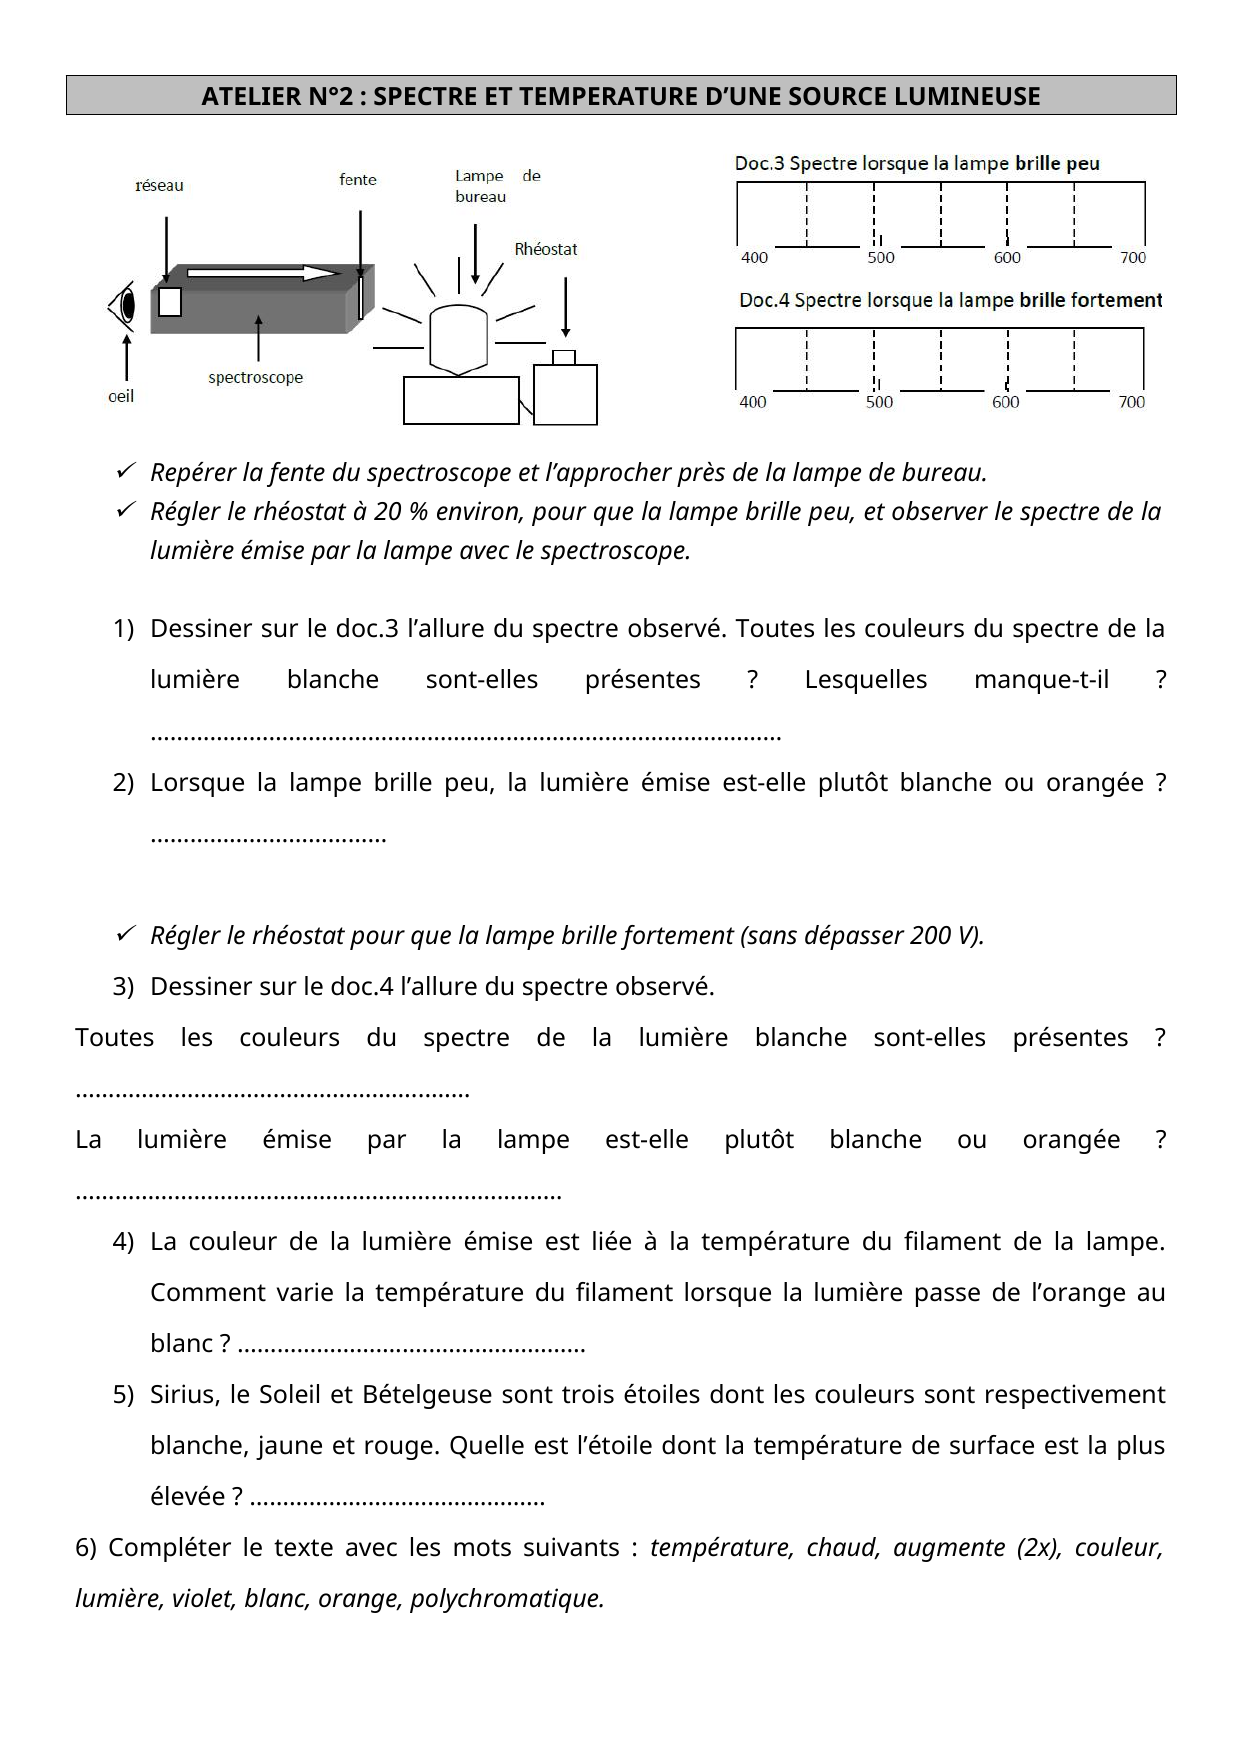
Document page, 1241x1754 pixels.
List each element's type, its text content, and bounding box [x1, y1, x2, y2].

list Lorsque la lampe brille peu, la lumière émise est-elle plutôt blanche ou orangée ? ……………………………… [112, 764, 1168, 849]
list Régler le rhéostat à 20 % environ, pour que la lampe brille peu, et observer le spectre de la lumière émise par la lampe avec le spectroscope. [112, 494, 1168, 567]
text Toutes les couleurs du spectre de la lumière blanche sont-elles présentes ? ……………………………………………...…… [75, 1019, 1168, 1104]
text ATELIER N°2 : SPECTRE ET TEMPERATURE D’UNE SOURCE LUMINEUSE [67, 76, 1176, 114]
picture [80, 143, 1162, 426]
text La lumière émise par la lampe est-elle plutôt blanche ou orangée ? ………………………………………………………..……… [75, 1122, 1168, 1207]
list Dessiner sur le doc.4 l’allure du spectre observé. [112, 968, 1168, 1002]
list Repérer la fente du spectroscope et l’approcher près de la lampe de bureau. [112, 454, 1168, 488]
list La couleur de la lumière émise est liée à la température du filament de la lampe. Comment varie la température du filament lorsque la lumière passe de l’orange au blanc ? ……………………..……………………… [112, 1224, 1168, 1360]
list Dessiner sur le doc.3 l’allure du spectre observé. Toutes les couleurs du spectre de la lumière blanche sont-elles présentes ? Lesquelles manque-t-il ? …………………………………………………………………………………… [112, 611, 1168, 747]
list Régler le rhéostat pour que la lampe brille fortement (sans dépasser 200 V). [112, 917, 1168, 951]
list Sirius, le Soleil et Bételgeuse sont trois étoiles dont les couleurs sont respectivement blanche, jaune et rouge. Quelle est l’étoile dont la température de surface est la plus élevée ? ……………………………………… [112, 1377, 1168, 1513]
text 6) Compléter le texte avec les mots suivants : température, chaud, augmente (2x), couleur, lumière, violet, blanc, orange, polychromatique. [75, 1530, 1168, 1615]
